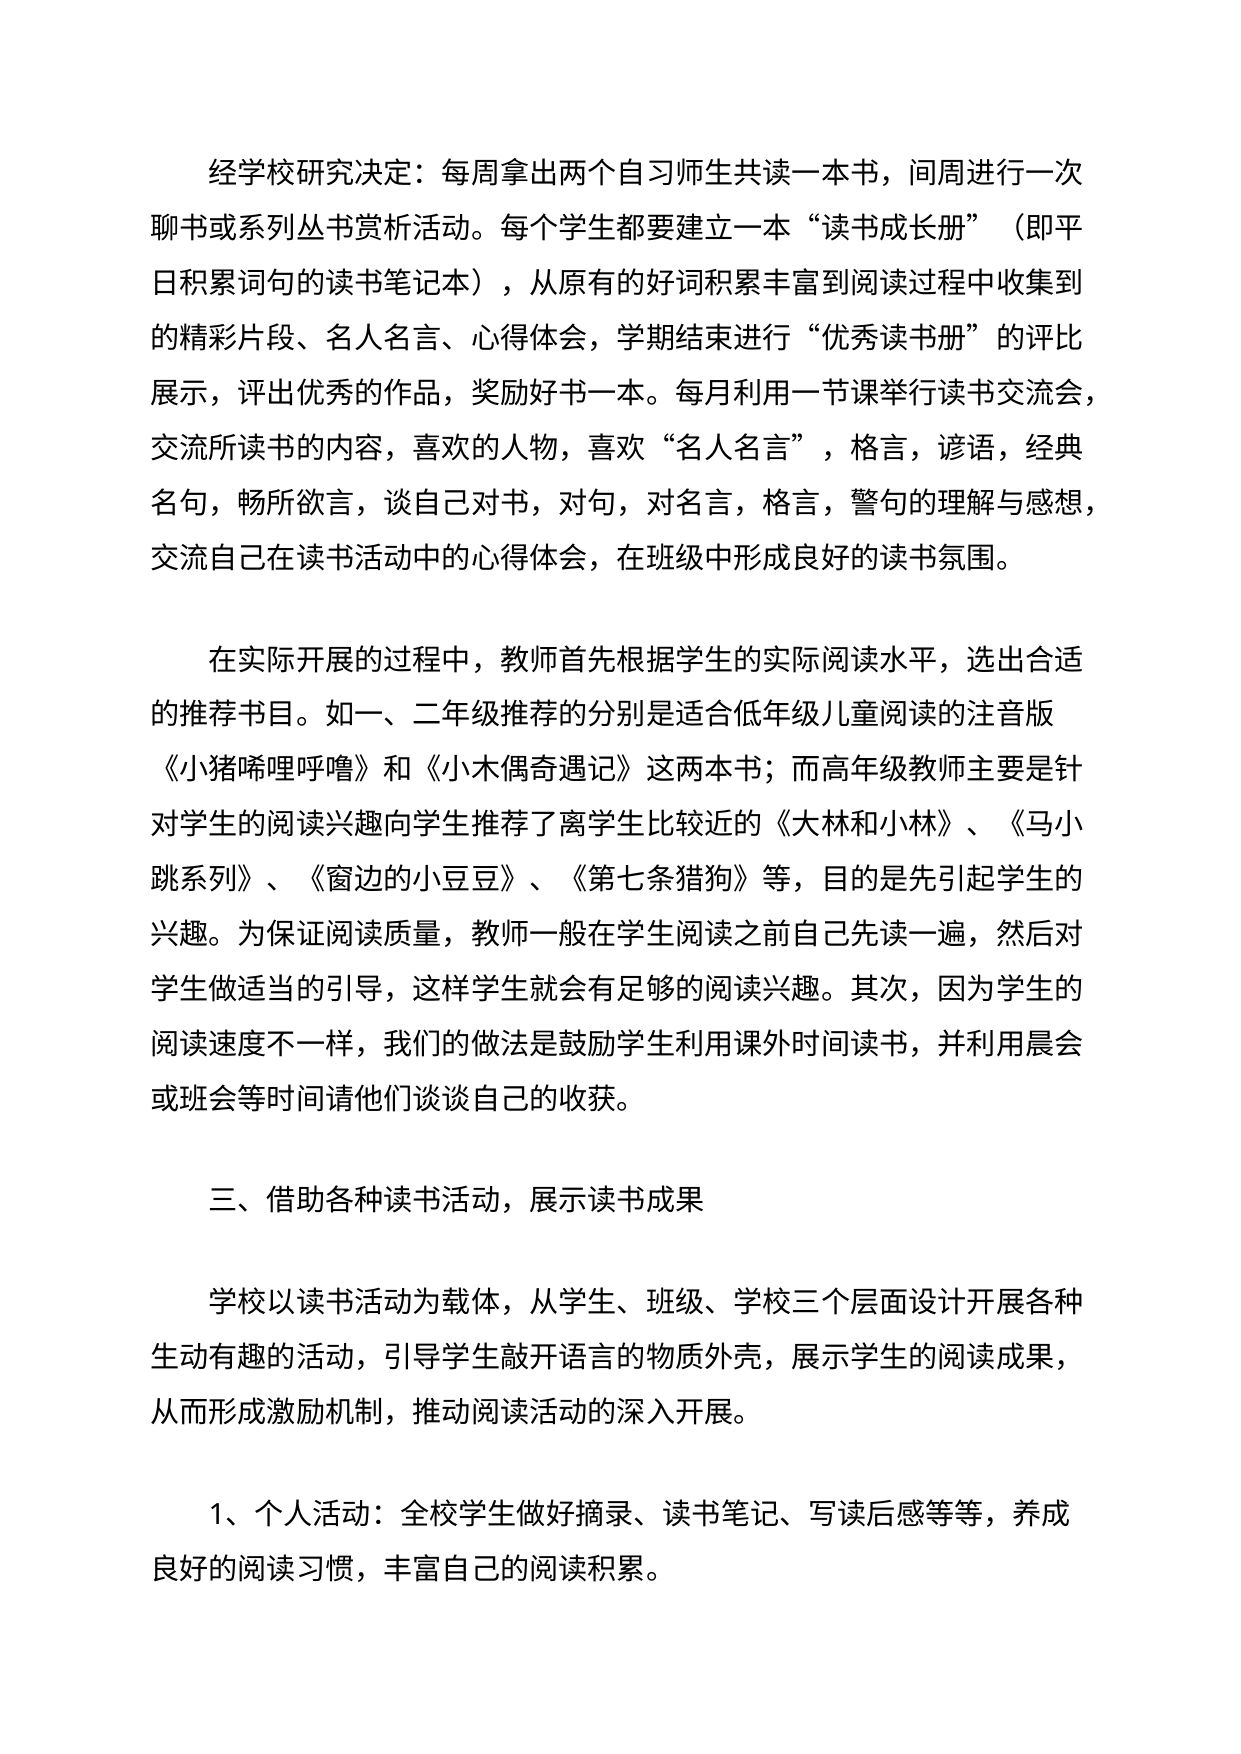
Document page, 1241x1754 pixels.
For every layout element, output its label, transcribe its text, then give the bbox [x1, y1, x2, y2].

text 1、个人活动：全校学生做好摘录、读书笔记、写读后感等等，养成良好的阅读习惯，丰富自己的阅读积累。 [150, 1490, 1090, 1588]
text 在实际开展的过程中，教师首先根据学生的实际阅读水平，选出合适的推荐书目。如一、二年级推荐的分别是适合低年级儿童阅读的注音版《小猪唏哩呼噜》和《小木偶奇遇记》这两本书；而高年级教师主要是针对学生的阅读兴趣向学生推荐了离学生比较近的《大林和小林》、《马小跳系列》、《窗边的小豆豆》、《第七条猎狗》等，目的是先引起学生的兴趣。为保证阅读质量，教师一般在学生阅读之前自己先读一遍，然后对学生做适当的引导，这样学生就会有足够的阅读兴趣。其次，因为学生的阅读速度不一样，我们的做法是鼓励学生利用课外时间读书，并利用晨会或班会等时间请他们谈谈自己的收获。 [150, 636, 1090, 1117]
text 学校以读书活动为载体，从学生、班级、学校三个层面设计开展各种生动有趣的活动，引导学生敲开语言的物质外壳，展示学生的阅读成果，从而形成激励机制，推动阅读活动的深入开展。 [150, 1279, 1090, 1431]
text 三、借助各种读书活动，展示读书成果 [150, 1177, 1090, 1219]
text 经学校研究决定：每周拿出两个自习师生共读一本书，间周进行一次聊书或系列丛书赏析活动。每个学生都要建立一本“读书成长册”（即平日积累词句的读书笔记本），从原有的好词积累丰富到阅读过程中收集到的精彩片段、名人名言、心得体会，学期结束进行“优秀读书册”的评比展示，评出优秀的作品，奖励好书一本。每月利用一节课举行读书交流会，交流所读书的内容，喜欢的人物，喜欢“名人名言”，格言，谚语，经典名句，畅所欲言，谈自己对书，对句，对名言，格言，警句的理解与感想，交流自己在读书活动中的心得体会，在班级中形成良好的读书氛围。 [150, 150, 1090, 577]
